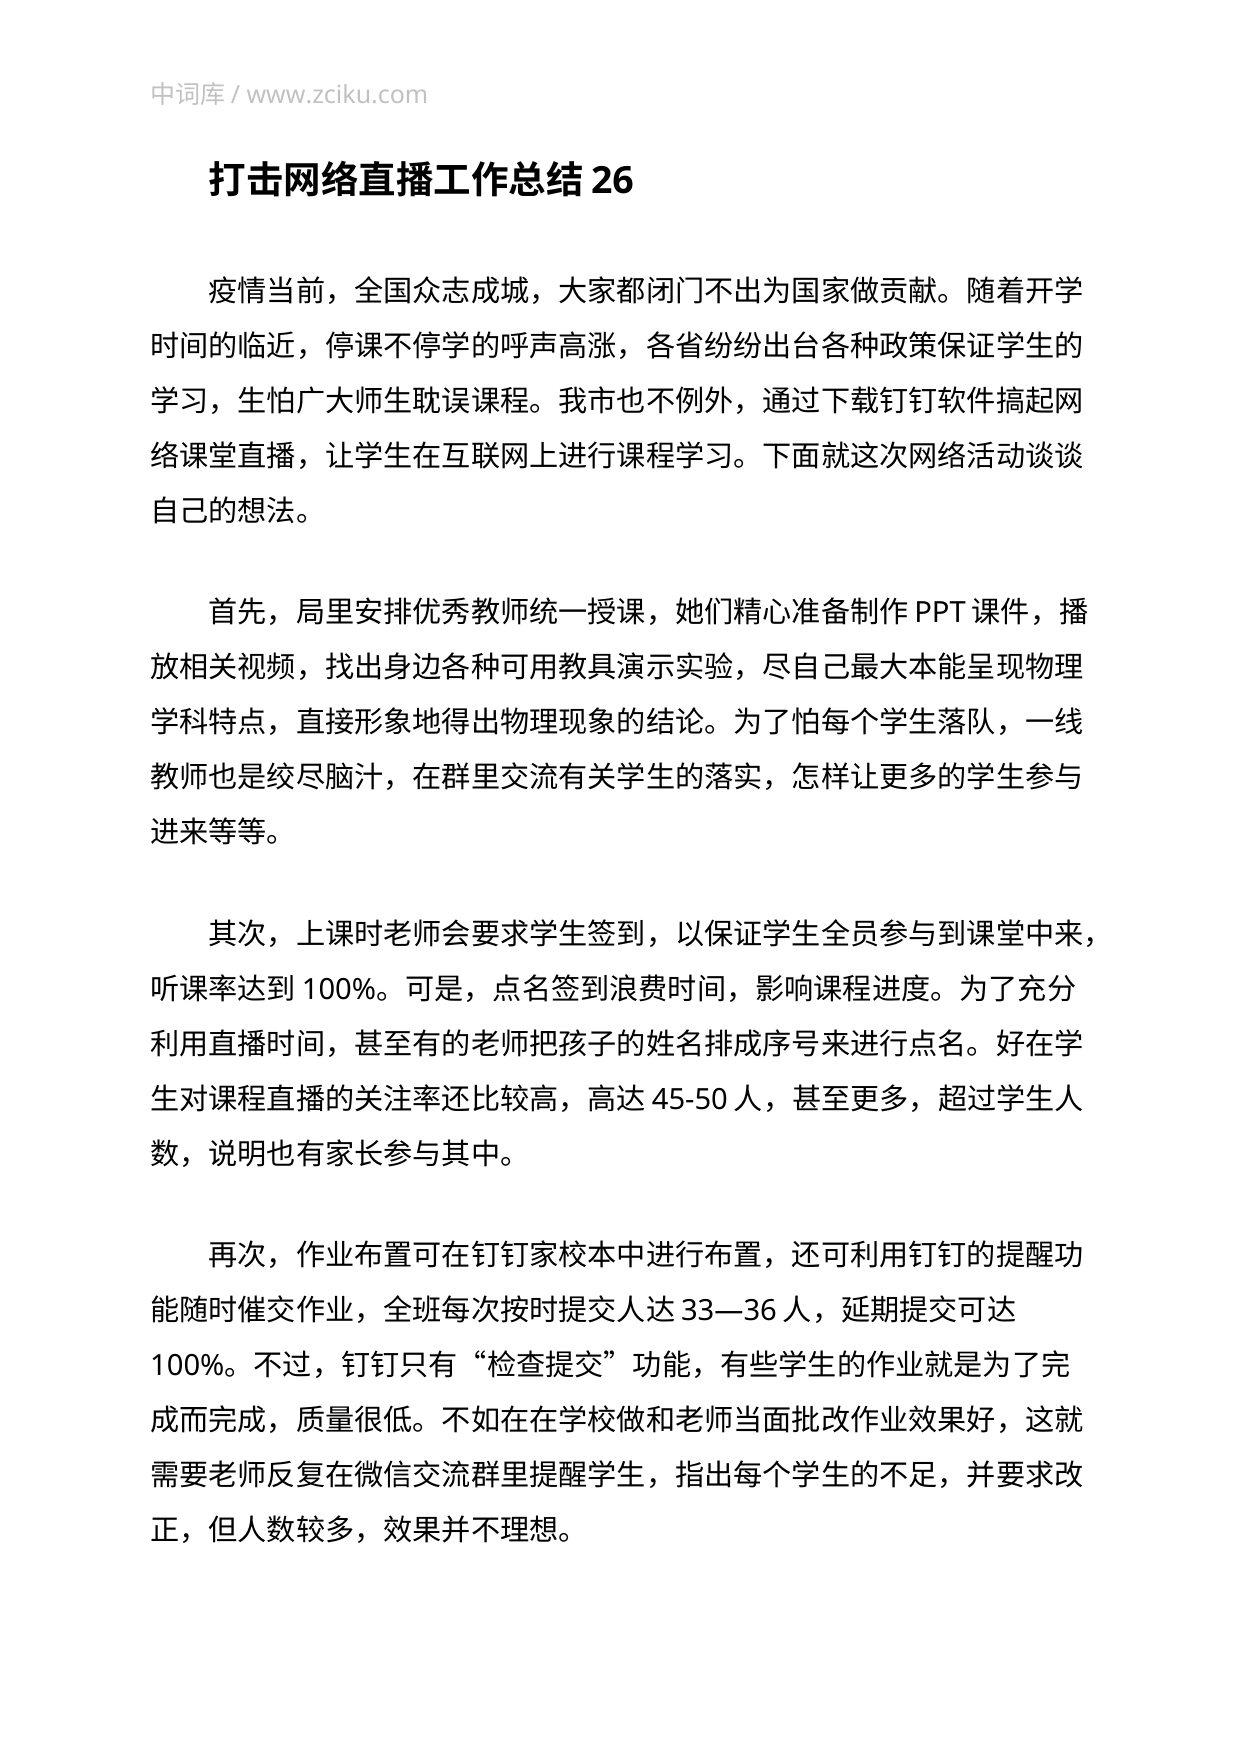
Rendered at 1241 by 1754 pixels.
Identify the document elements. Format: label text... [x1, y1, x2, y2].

text 打击网络直播工作总结26 [150, 150, 1090, 204]
text 首先，局里安排优秀教师统一授课，她们精心准备制作PPT课件，播放相关视频，找出身边各种可用教具演示实验，尽自己最大本能呈现物理学科特点，直接形象地得出物理现象的结论。为了怕每个学生落队，一线教师也是绞尽脑汁，在群里交流有关学生的落实，怎样让更多的学生参与进来等等。 [150, 589, 1090, 851]
text 疫情当前，全国众志成城，大家都闭门不出为国家做贡献。随着开学时间的临近，停课不停学的呼声高涨，各省纷纷出台各种政策保证学生的学习，生怕广大师生耽误课程。我市也不例外，通过下载钉钉软件搞起网络课堂直播，让学生在互联网上进行课程学习。下面就这次网络活动谈谈自己的想法。 [150, 268, 1090, 529]
text 其次，上课时老师会要求学生签到，以保证学生全员参与到课堂中来，听课率达到100%。可是，点名签到浪费时间，影响课程进度。为了充分利用直播时间，甚至有的老师把孩子的姓名排成序号来进行点名。好在学生对课程直播的关注率还比较高，高达45-50人，甚至更多，超过学生人数，说明也有家长参与其中。 [150, 910, 1090, 1172]
text 再次，作业布置可在钉钉家校本中进行布置，还可利用钉钉的提醒功能随时催交作业，全班每次按时提交人达33—36人，延期提交可达100%。不过，钉钉只有“检查提交”功能，有些学生的作业就是为了完成而完成，质量很低。不如在在学校做和老师当面批改作业效果好，这就需要老师反复在微信交流群里提醒学生，指出每个学生的不足，并要求改正，但人数较多，效果并不理想。 [150, 1232, 1090, 1549]
